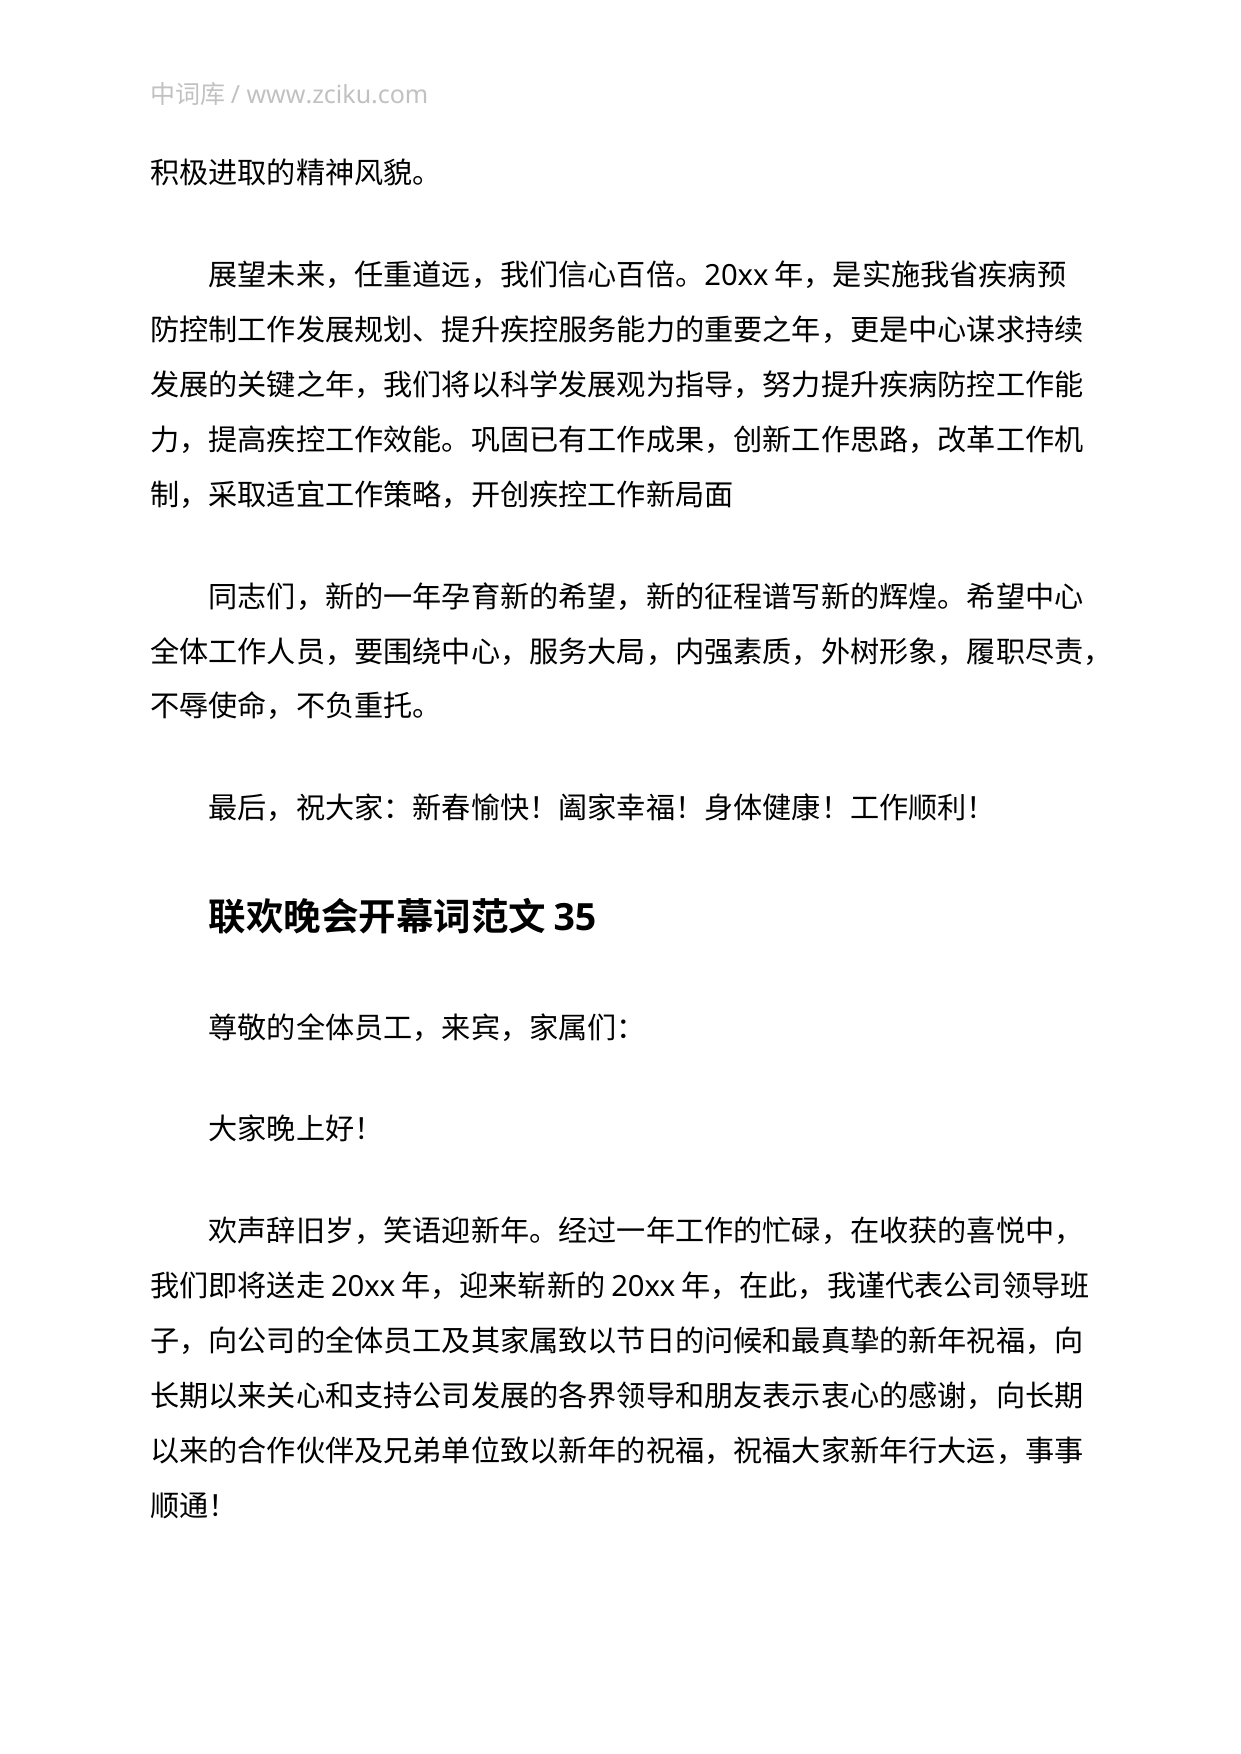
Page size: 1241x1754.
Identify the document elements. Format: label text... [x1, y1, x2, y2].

text 最后，祝大家：新春愉快！阖家幸福！身体健康！工作顺利！ [150, 785, 1090, 827]
text 联欢晚会开幕词范文35 [150, 887, 1090, 941]
text 大家晚上好！ [150, 1106, 1090, 1148]
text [150, 150, 1090, 192]
text 展望未来，任重道远，我们信心百倍。20xx年，是实施我省疾病预防控制工作发展规划、提升疾控服务能力的重要之年，更是中心谋求持续发展的关键之年，我们将以科学发展观为指导，努力提升疾病防控工作能力，提高疾控工作效能。巩固已有工作成果，创新工作思路，改革工作机制，采取适宜工作策略，开创疾控工作新局面 [150, 252, 1090, 514]
text 同志们，新的一年孕育新的希望，新的征程谱写新的辉煌。希望中心全体工作人员，要围绕中心，服务大局，内强素质，外树形象，履职尽责，不辱使命，不负重托。 [150, 573, 1090, 725]
text 欢声辞旧岁，笑语迎新年。经过一年工作的忙碌，在收获的喜悦中，我们即将送走20xx年，迎来崭新的20xx年，在此，我谨代表公司领导班子，向公司的全体员工及其家属致以节日的问候和最真挚的新年祝福，向长期以来关心和支持公司发展的各界领导和朋友表示衷心的感谢，向长期以来的合作伙伴及兄弟单位致以新年的祝福，祝福大家新年行大运，事事顺通！ [150, 1208, 1090, 1524]
text 尊敬的全体员工，来宾，家属们： [150, 1004, 1090, 1046]
